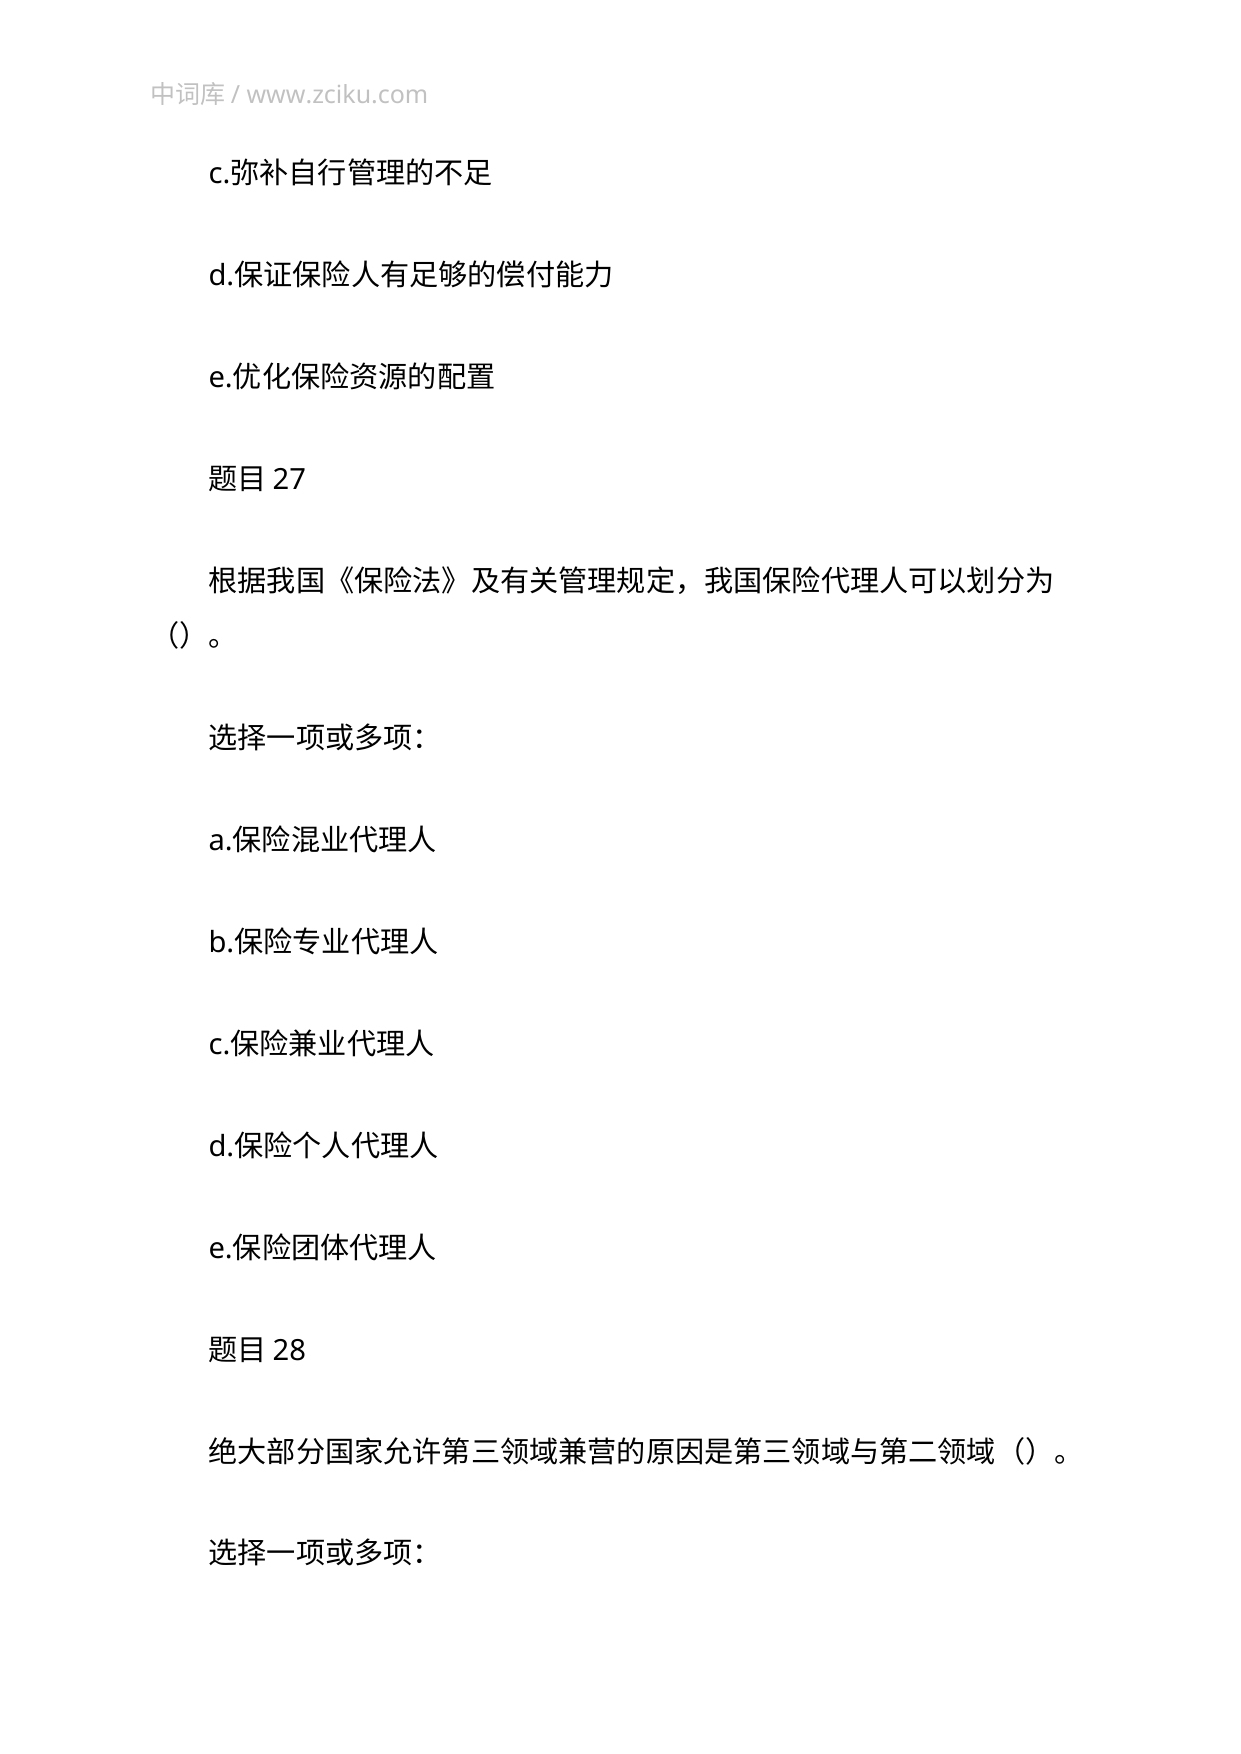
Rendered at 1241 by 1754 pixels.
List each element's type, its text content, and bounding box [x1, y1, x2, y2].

text c.弥补自行管理的不足 [150, 150, 1090, 192]
text e.保险团体代理人 [150, 1224, 1090, 1267]
text 选择一项或多项： [150, 1530, 1090, 1572]
text 根据我国《保险法》及有关管理规定，我国保险代理人可以划分为（）。 [150, 558, 1090, 655]
text e.优化保险资源的配置 [150, 354, 1090, 396]
text 绝大部分国家允许第三领域兼营的原因是第三领域与第二领域（）。 [150, 1428, 1090, 1471]
text d.保险个人代理人 [150, 1122, 1090, 1165]
text 选择一项或多项： [150, 714, 1090, 757]
text c.保险兼业代理人 [150, 1020, 1090, 1063]
text b.保险专业代理人 [150, 918, 1090, 961]
text 题目27 [150, 456, 1090, 498]
text a.保险混业代理人 [150, 816, 1090, 859]
text d.保证保险人有足够的偿付能力 [150, 252, 1090, 294]
text 题目28 [150, 1326, 1090, 1369]
